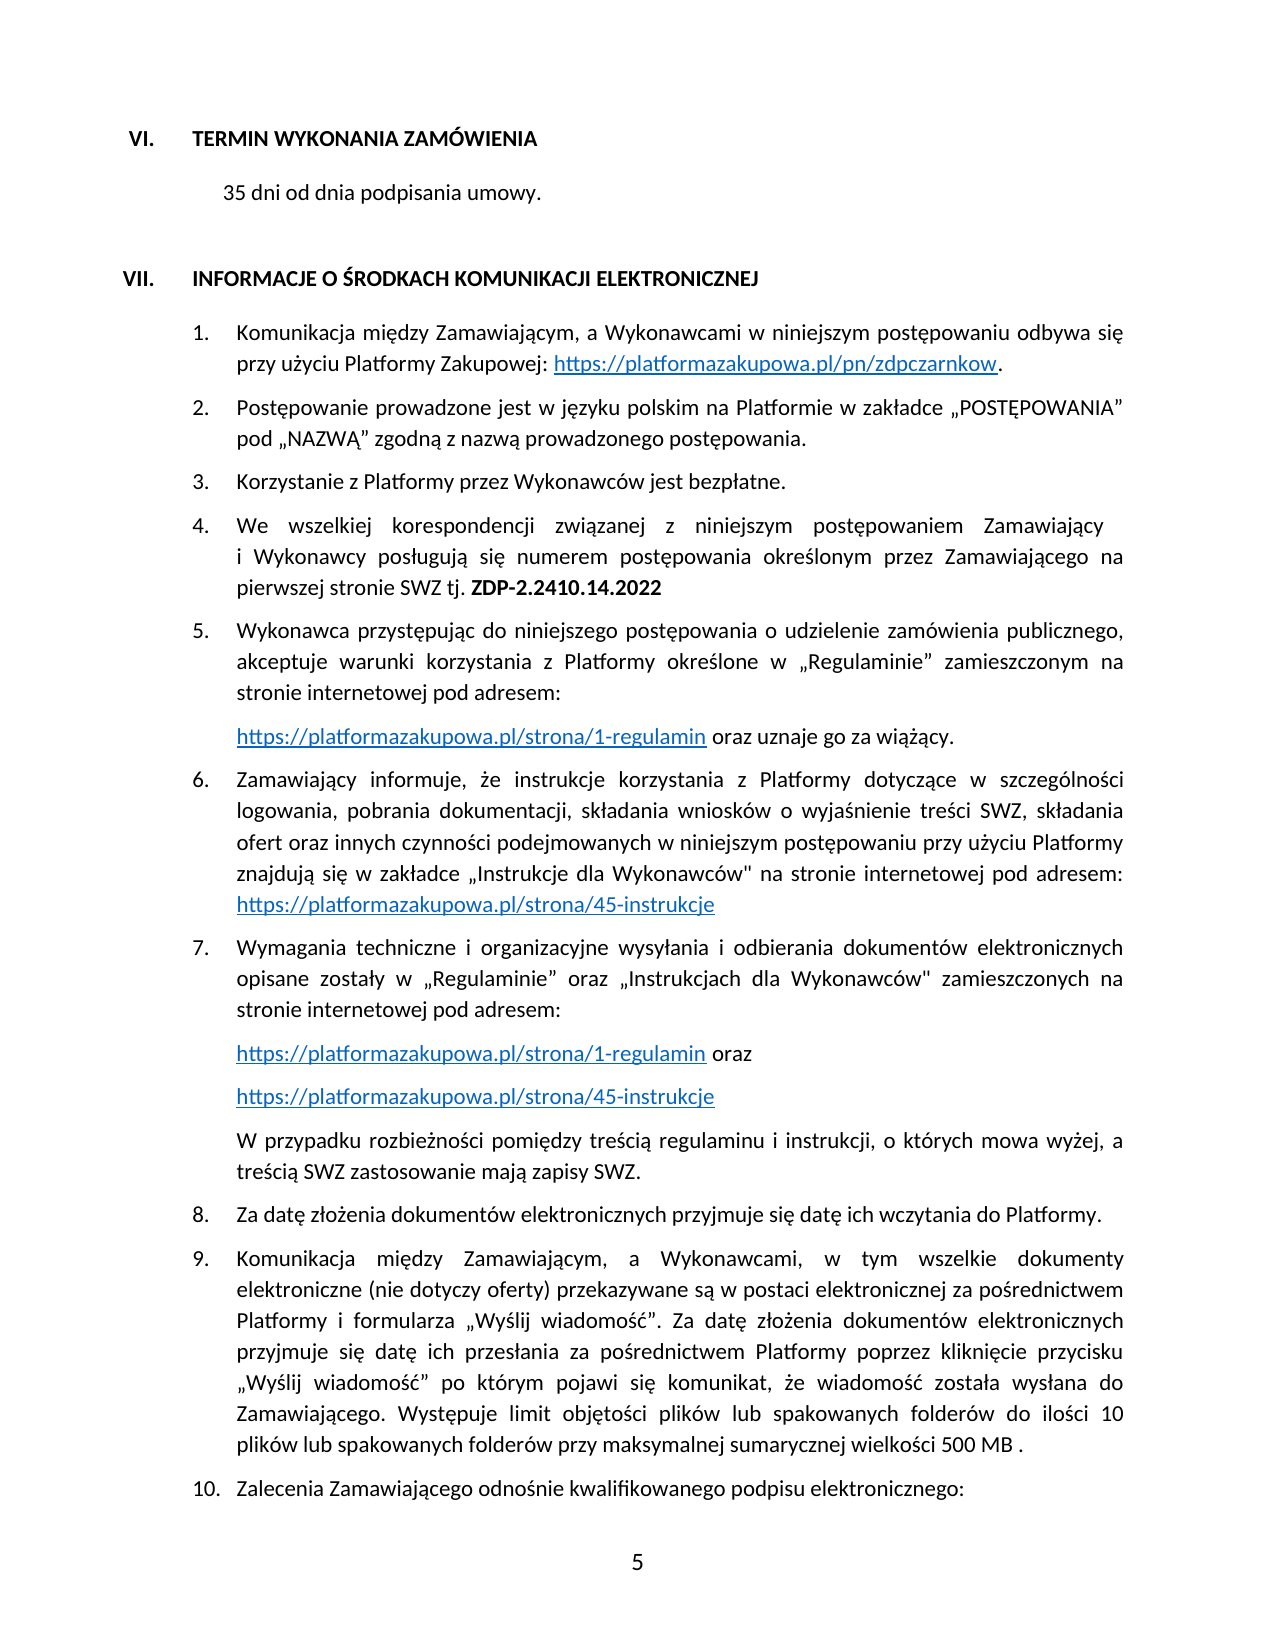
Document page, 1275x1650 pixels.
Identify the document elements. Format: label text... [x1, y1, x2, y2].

list 35 dni od dnia podpisania umowy. [223, 178, 1127, 206]
list Zalecenia Zamawiającego odnośnie kwalifikowanego podpisu elektronicznego: [192, 1474, 1125, 1502]
list Postępowanie prowadzone jest w języku polskim na Platformie w zakładce „POSTĘPOWANIA” pod „NAZWĄ” zgodną z nazwą prowadzonego postępowania. [192, 393, 1125, 452]
subtitle INFORMACJE O ŚRODKACH KOMUNIKACJI ELEKTRONICZNEJ [154, 264, 1127, 292]
list Korzystanie z Platformy przez Wykonawców jest bezpłatne. [192, 467, 1125, 495]
list Za datę złożenia dokumentów elektronicznych przyjmuje się datę ich wczytania do Platformy. [192, 1201, 1125, 1228]
list Wymagania techniczne i organizacyjne wysyłania i odbierania dokumentów elektronicznych opisane zostały w „Regulaminie” oraz „Instrukcjach dla Wykonawców" zamieszczonych na stronie internetowej pod adresem: [192, 933, 1125, 1023]
text https://platformazakupowa.pl/strona/1-regulamin oraz uznaje go za wiążący. [192, 722, 1125, 750]
list Wykonawca przystępując do niniejszego postępowania o udzielenie zamówienia publicznego, akceptuje warunki korzystania z Platformy określone w „Regulaminie” zamieszczonym na stronie internetowej pod adresem: [192, 616, 1125, 706]
subtitle TERMIN WYKONANIA ZAMÓWIENIA [154, 124, 1127, 152]
list Komunikacja między Zamawiającym, a Wykonawcami w niniejszym postępowaniu odbywa się przy użyciu Platformy Zakupowej: https://platformazakupowa.pl/pn/zdpczarnkow. [192, 318, 1125, 377]
text https://platformazakupowa.pl/strona/45-instrukcje [236, 1082, 1125, 1110]
list Komunikacja między Zamawiającym, a Wykonawcami, w tym wszelkie dokumenty elektroniczne (nie dotyczy oferty) przekazywane są w postaci elektronicznej za pośrednictwem Platformy i formularza „Wyślij wiadomość”. Za datę złożenia dokumentów elektronicznych przyjmuje się datę ich przesłania za pośrednictwem Platformy poprzez kliknięcie przycisku „Wyślij wiadomość” po którym pojawi się komunikat, że wiadomość została wysłana do Zamawiającego. Występuje limit objętości plików lub spakowanych folderów do ilości 10 plików lub spakowanych folderów przy maksymalnej sumarycznej wielkości 500 MB . [192, 1244, 1125, 1458]
list We wszelkiej korespondencji związanej z niniejszym postępowaniem Zamawiający i Wykonawcy posługują się numerem postępowania określonym przez Zamawiającego na pierwszej stronie SWZ tj. ZDP-2.2410.14.2022 [192, 511, 1125, 601]
text https://platformazakupowa.pl/strona/1-regulamin oraz [236, 1039, 1125, 1067]
list Zamawiający informuje, że instrukcje korzystania z Platformy dotyczące w szczególności logowania, pobrania dokumentacji, składania wniosków o wyjaśnienie treści SWZ, składania ofert oraz innych czynności podejmowanych w niniejszym postępowaniu przy użyciu Platformy znajdują się w zakładce „Instrukcje dla Wykonawców" na stronie internetowej pod adresem: https://platformazakupowa.pl/strona/45-instrukcje [192, 766, 1125, 918]
text W przypadku rozbieżności pomiędzy treścią regulaminu i instrukcji, o których mowa wyżej, a treścią SWZ zastosowanie mają zapisy SWZ. [236, 1126, 1125, 1185]
